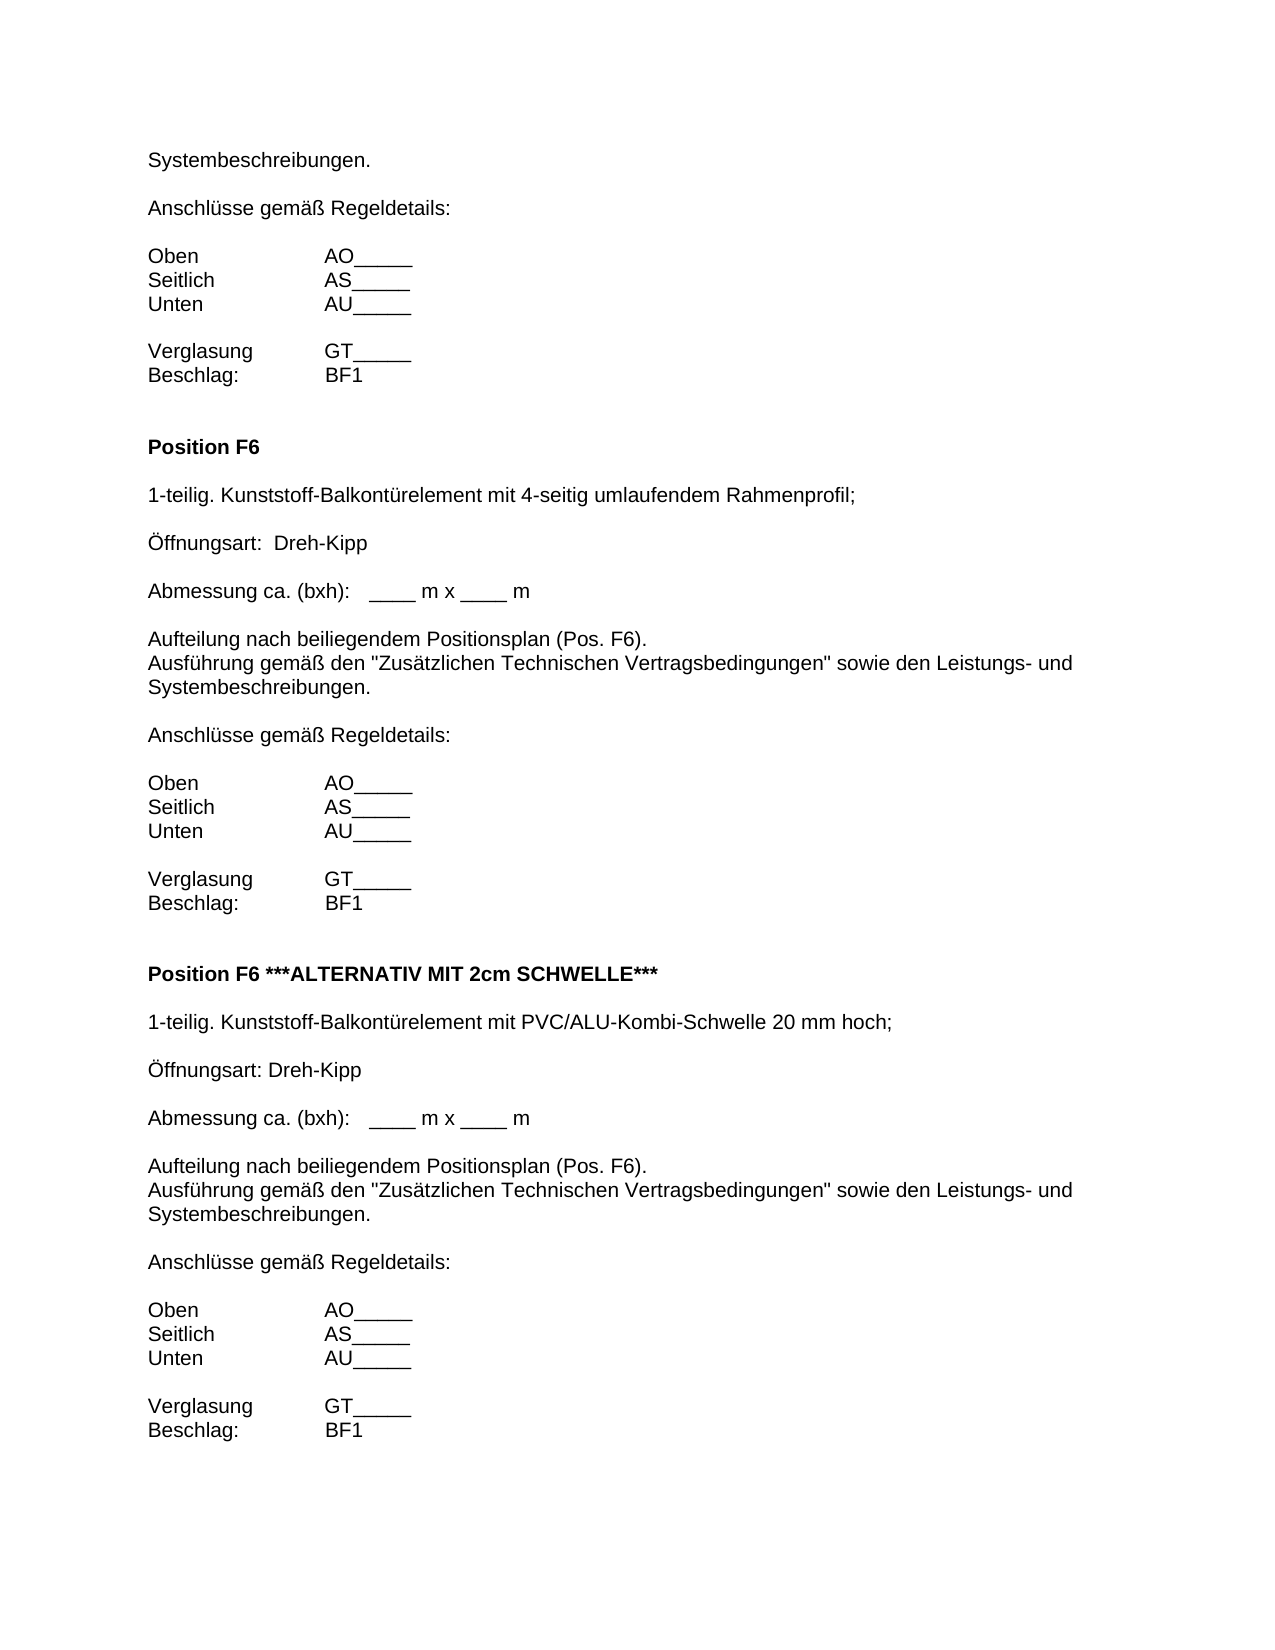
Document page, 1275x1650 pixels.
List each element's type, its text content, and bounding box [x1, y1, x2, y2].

text Anschlüsse gemäß Regeldetails: [148, 1250, 1127, 1274]
text Position F6 [148, 435, 1127, 459]
text Systembeschreibungen. [148, 148, 1127, 172]
text Aufteilung nach beiliegendem Positionsplan (Pos. F6). [148, 1154, 1127, 1178]
text Ausführung gemäß den "Zusätzlichen Technischen Vertragsbedingungen" sowie den Leistungs- und [148, 651, 1127, 675]
text Unten AU_____ [148, 818, 1127, 842]
text Verglasung GT_____ [148, 866, 1127, 890]
text Beschlag: BF1 [148, 1417, 1127, 1441]
text Seitlich AS_____ [148, 267, 1127, 291]
text Unten AU_____ [148, 1346, 1127, 1369]
text Öffnungsart: Dreh-Kipp [148, 531, 1127, 555]
text Oben AO_____ [148, 243, 1127, 267]
text Verglasung GT_____ [148, 1393, 1127, 1417]
text Position F6 ***ALTERNATIV MIT 2cm SCHWELLE*** [148, 962, 1127, 986]
text Beschlag: BF1 [148, 890, 1127, 914]
text Verglasung GT_____ [148, 339, 1127, 363]
text Oben AO_____ [148, 771, 1127, 794]
text Beschlag: BF1 [148, 363, 1127, 387]
text Systembeschreibungen. [148, 1202, 1127, 1226]
text Systembeschreibungen. [148, 675, 1127, 699]
text Oben AO_____ [148, 1298, 1127, 1322]
text Öffnungsart: Dreh-Kipp [148, 1058, 1127, 1082]
text 1-teilig. Kunststoff-Balkontürelement mit 4-seitig umlaufendem Rahmenprofil; [148, 483, 1127, 507]
text Abmessung ca. (bxh): ____ m x ____ m [148, 1106, 1127, 1130]
text Ausführung gemäß den "Zusätzlichen Technischen Vertragsbedingungen" sowie den Leistungs- und [148, 1178, 1127, 1202]
text Aufteilung nach beiliegendem Positionsplan (Pos. F6). [148, 627, 1127, 651]
text 1-teilig. Kunststoff-Balkontürelement mit PVC/ALU-Kombi-Schwelle 20 mm hoch; [148, 1010, 1127, 1034]
text Unten AU_____ [148, 291, 1127, 315]
text Seitlich AS_____ [148, 1322, 1127, 1346]
text Seitlich AS_____ [148, 794, 1127, 818]
text Anschlüsse gemäß Regeldetails: [148, 196, 1127, 219]
text Anschlüsse gemäß Regeldetails: [148, 723, 1127, 747]
text Abmessung ca. (bxh): ____ m x ____ m [148, 579, 1127, 603]
